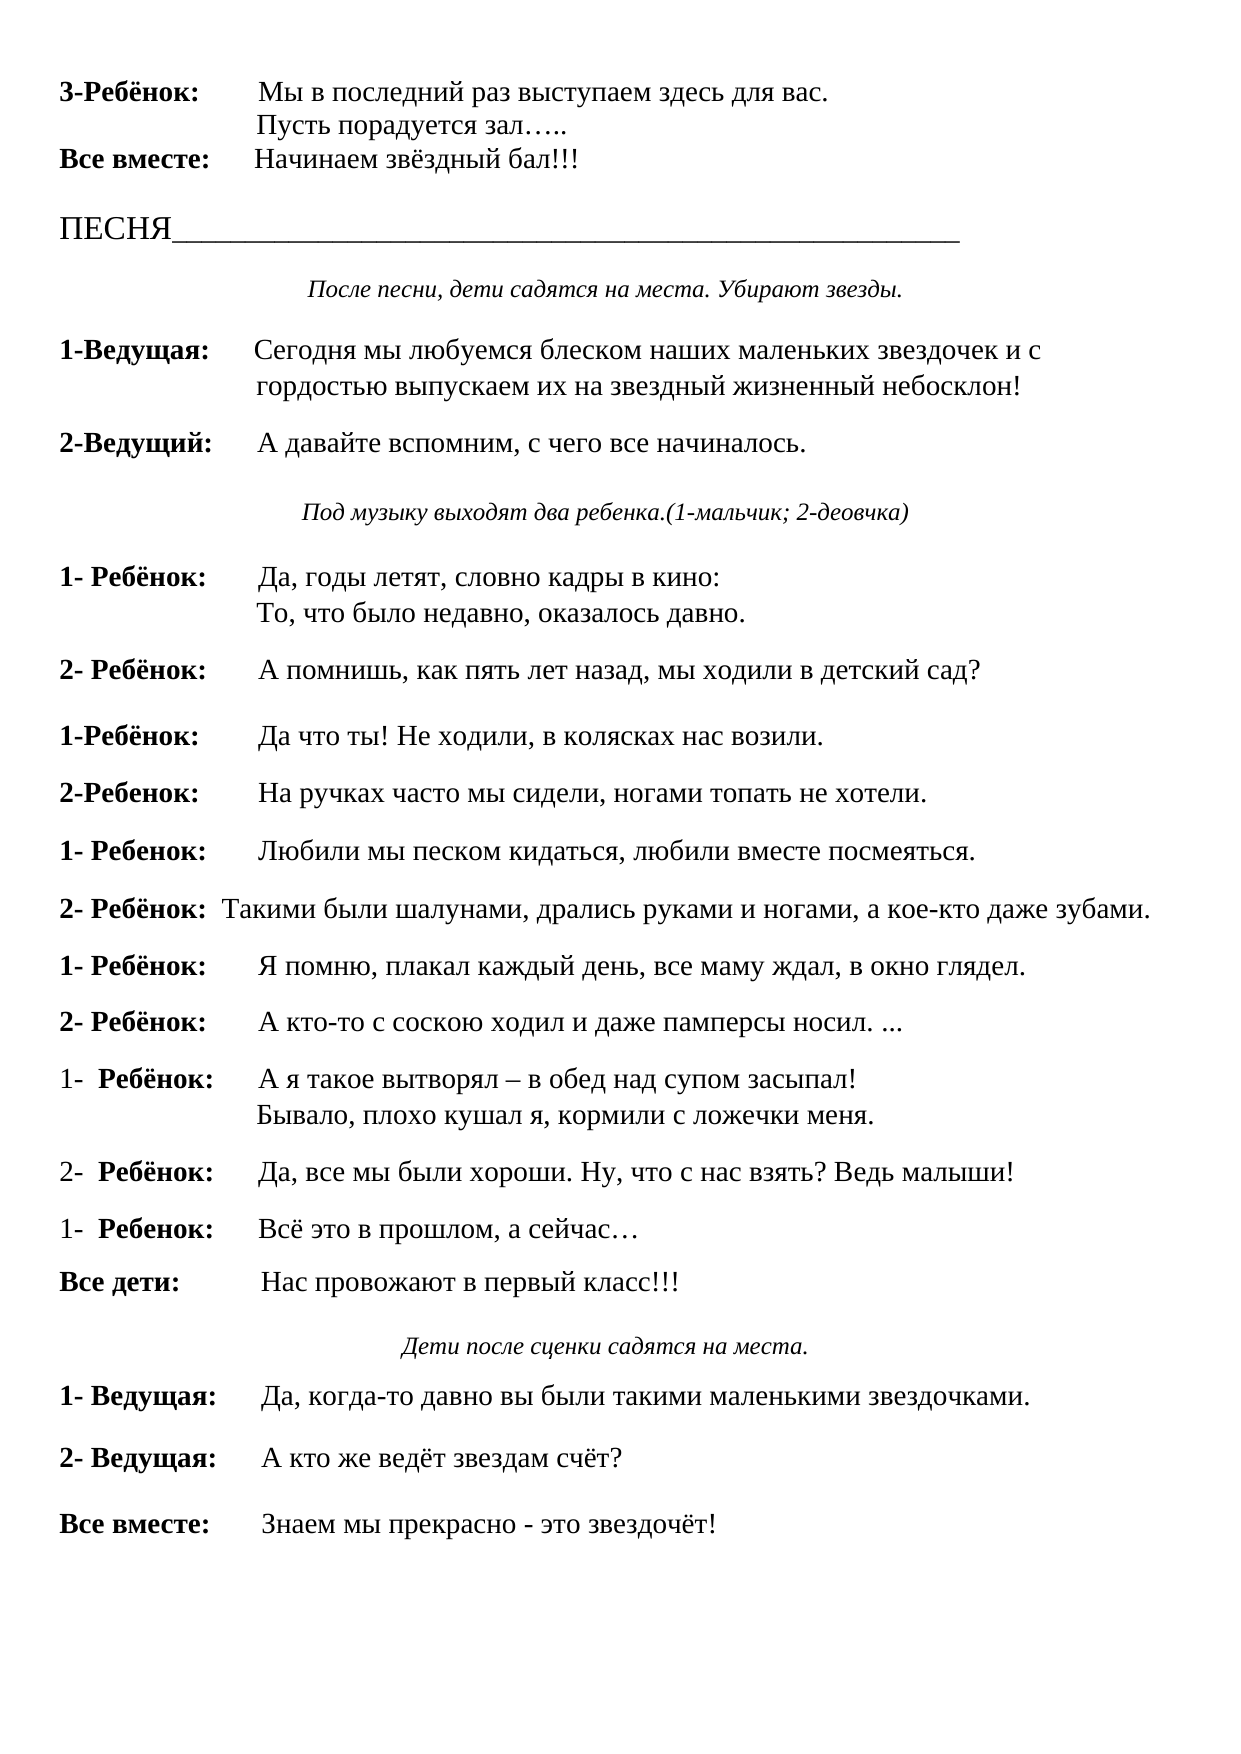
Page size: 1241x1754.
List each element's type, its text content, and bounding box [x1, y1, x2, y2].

text Бывало, плохо кушал я, кормили с ложечки меня. [59, 1097, 1152, 1131]
text ПЕСНЯ______________________________________________________ [59, 208, 1152, 274]
text 1- Ребёнок: Я помню, плакал каждый день, все маму ждал, в окно глядел. [59, 948, 1152, 981]
text Все дети: Нас провожают в первый класс!!! [59, 1264, 1152, 1297]
text 1- Ребенок: Любили мы песком кидаться, любили вместе посмеяться. [59, 811, 1152, 867]
text 3-Ребёнок: Мы в последний раз выступаем здесь для вас. [59, 74, 1152, 107]
text 1- Ребёнок: Да, годы летят, словно кадры в кино: [59, 559, 1152, 593]
text 1- Ребёнок: А я такое вытворял – в обед над супом засыпал! [59, 1061, 1152, 1095]
text 2- Ребёнок: Такими были шалунами, дрались руками и ногами, а кое-кто даже зубами. [59, 869, 1152, 924]
text То, что было недавно, оказалось давно. [59, 595, 1152, 629]
text 1-Ведущая: Сегодня мы любуемся блеском наших маленьких звездочек и с [59, 332, 1152, 365]
text Все вместе: Знаем мы прекрасно - это звездочёт! [59, 1506, 1152, 1540]
text 2-Ребенок: На ручках часто мы сидели, ногами топать не хотели. [59, 775, 1152, 809]
text После песни, дети садятся на места. Убирают звезды. [59, 274, 1152, 303]
text 1- Ведущая: Да, когда-то давно вы были такими маленькими звездочками. [59, 1378, 1152, 1412]
text 2- Ведущая: А кто же ведёт звездам счёт? [59, 1440, 1152, 1474]
text 2-Ведущий: А давайте вспомним, с чего все начиналось. [59, 425, 1152, 458]
text гордостью выпускаем их на звездный жизненный небосклон! [59, 368, 1152, 402]
text 2- Ребёнок: А помнишь, как пять лет назад, мы ходили в детский сад? [59, 652, 1152, 686]
text Под музыку выходят два ребенка.(1-мальчик; 2-деовчка) [59, 497, 1152, 526]
text Пусть порадуется зал….. [59, 107, 1152, 141]
text Дети после сценки садятся на места. [59, 1331, 1152, 1359]
text 2- Ребёнок: А кто-то с соскою ходил и даже памперсы носил. ... [59, 1004, 1152, 1038]
text 1-Ребёнок: Да что ты! Не ходили, в колясках нас возили. [59, 718, 1152, 752]
text 1- Ребенок: Всё это в прошлом, а сейчас… [59, 1211, 1152, 1244]
text 2- Ребёнок: Да, все мы были хороши. Ну, что с нас взять? Ведь малыши! [59, 1154, 1152, 1188]
text Все вместе: Начинаем звёздный бал!!! [59, 141, 1152, 174]
